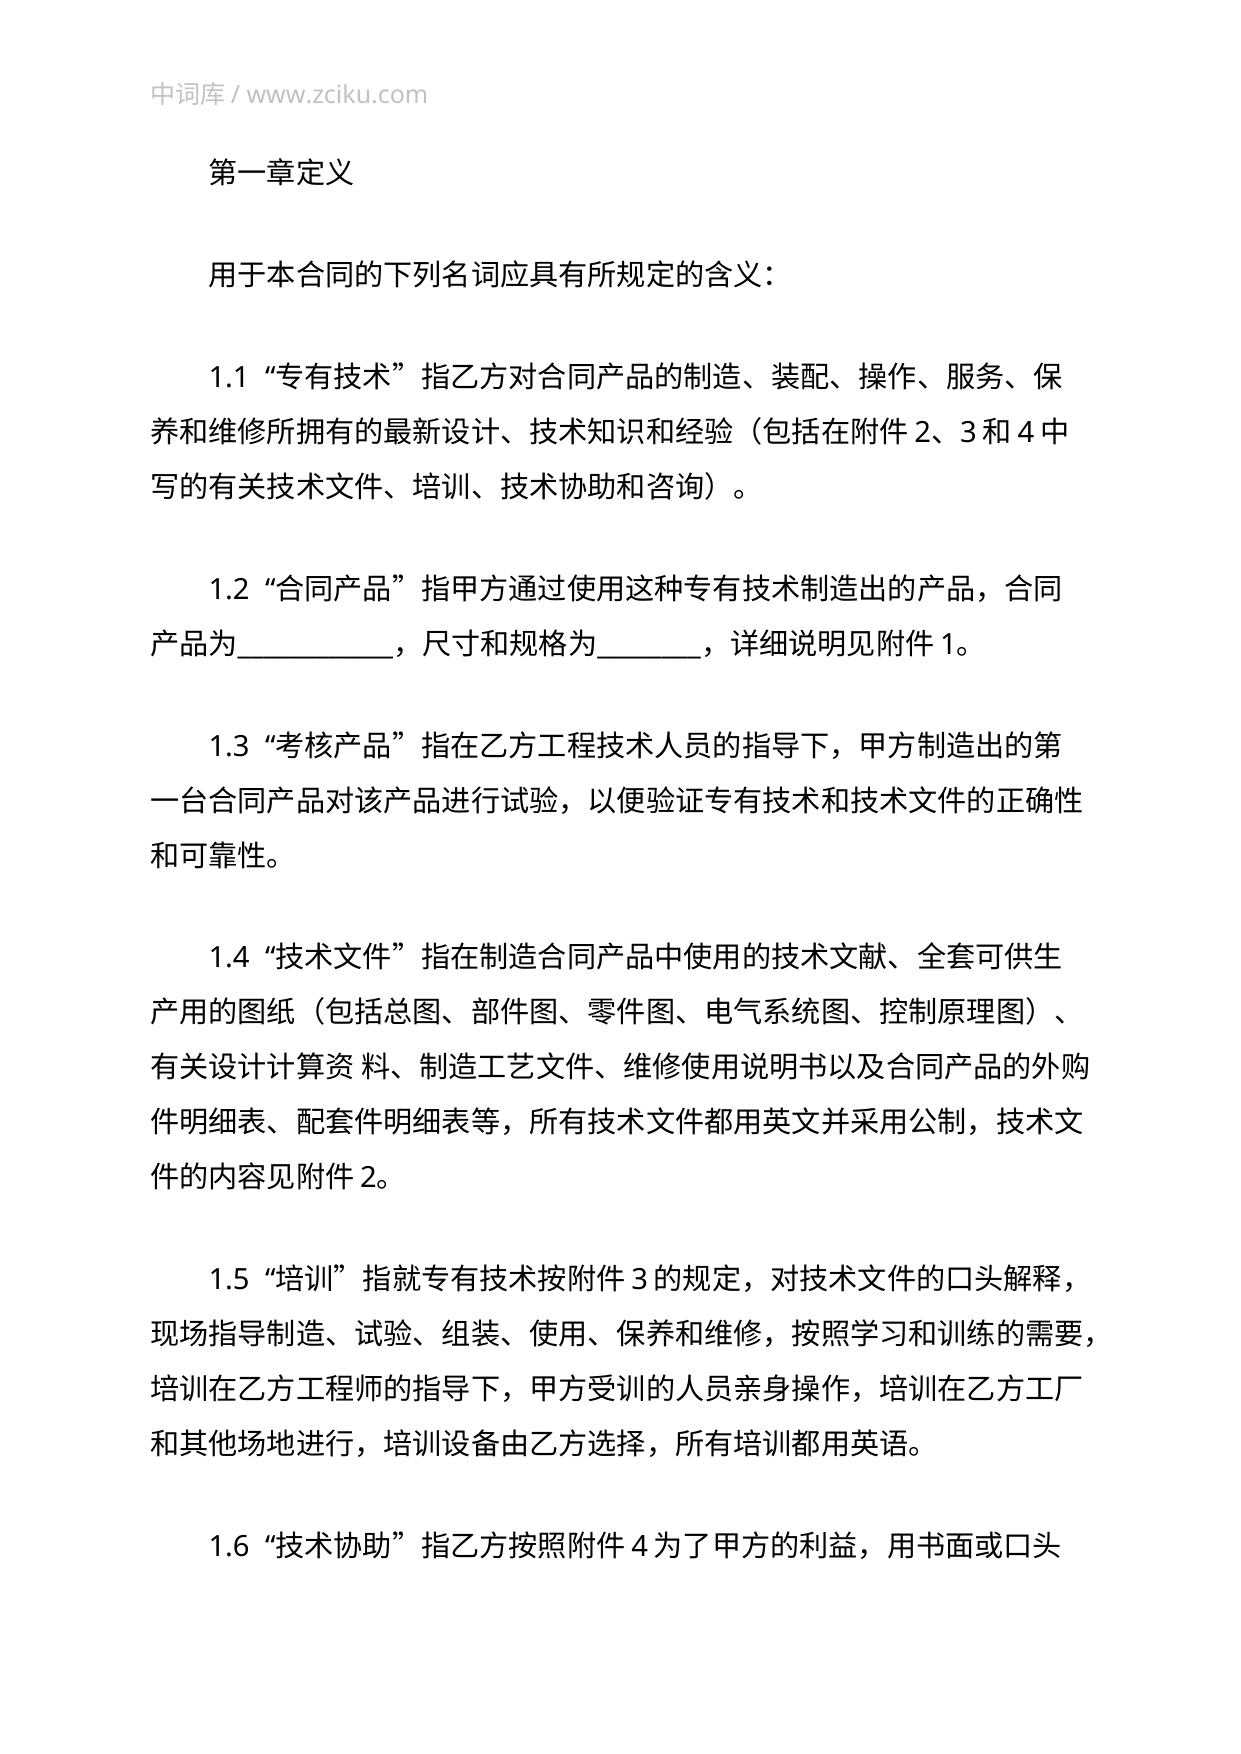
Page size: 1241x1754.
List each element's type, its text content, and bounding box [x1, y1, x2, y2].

text 1.2 “合同产品”指甲方通过使用这种专有技术制造出的产品，合同产品为____________，尺寸和规格为________，详细说明见附件1。 [150, 565, 1090, 663]
text 1.4 “技术文件”指在制造合同产品中使用的技术文献、全套可供生产用的图纸（包括总图、部件图、零件图、电气系统图、控制原理图）、有关设计计算资 料、制造工艺文件、维修使用说明书以及合同产品的外购件明细表、配套件明细表等，所有技术文件都用英文并采用公制，技术文件的内容见附件2。 [150, 934, 1090, 1196]
text 用于本合同的下列名词应具有所规定的含义： [150, 252, 1090, 294]
text 1.1 “专有技术”指乙方对合同产品的制造、装配、操作、服务、保养和维修所拥有的最新设计、技术知识和经验（包括在附件2、3和4中写的有关技术文件、培训、技术协助和咨询）。 [150, 353, 1090, 506]
text 1.5 “培训”指就专有技术按附件3的规定，对技术文件的口头解释，现场指导制造、试验、组装、使用、保养和维修，按照学习和训练的需要，培训在乙方工程师的指导下，甲方受训的人员亲身操作，培训在乙方工厂和其他场地进行，培训设备由乙方选择，所有培训都用英语。 [150, 1256, 1090, 1463]
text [150, 1522, 1090, 1564]
text 第一章定义 [150, 150, 1090, 192]
text 1.3 “考核产品”指在乙方工程技术人员的指导下，甲方制造出的第一台合同产品对该产品进行试验，以便验证专有技术和技术文件的正确性和可靠性。 [150, 722, 1090, 874]
